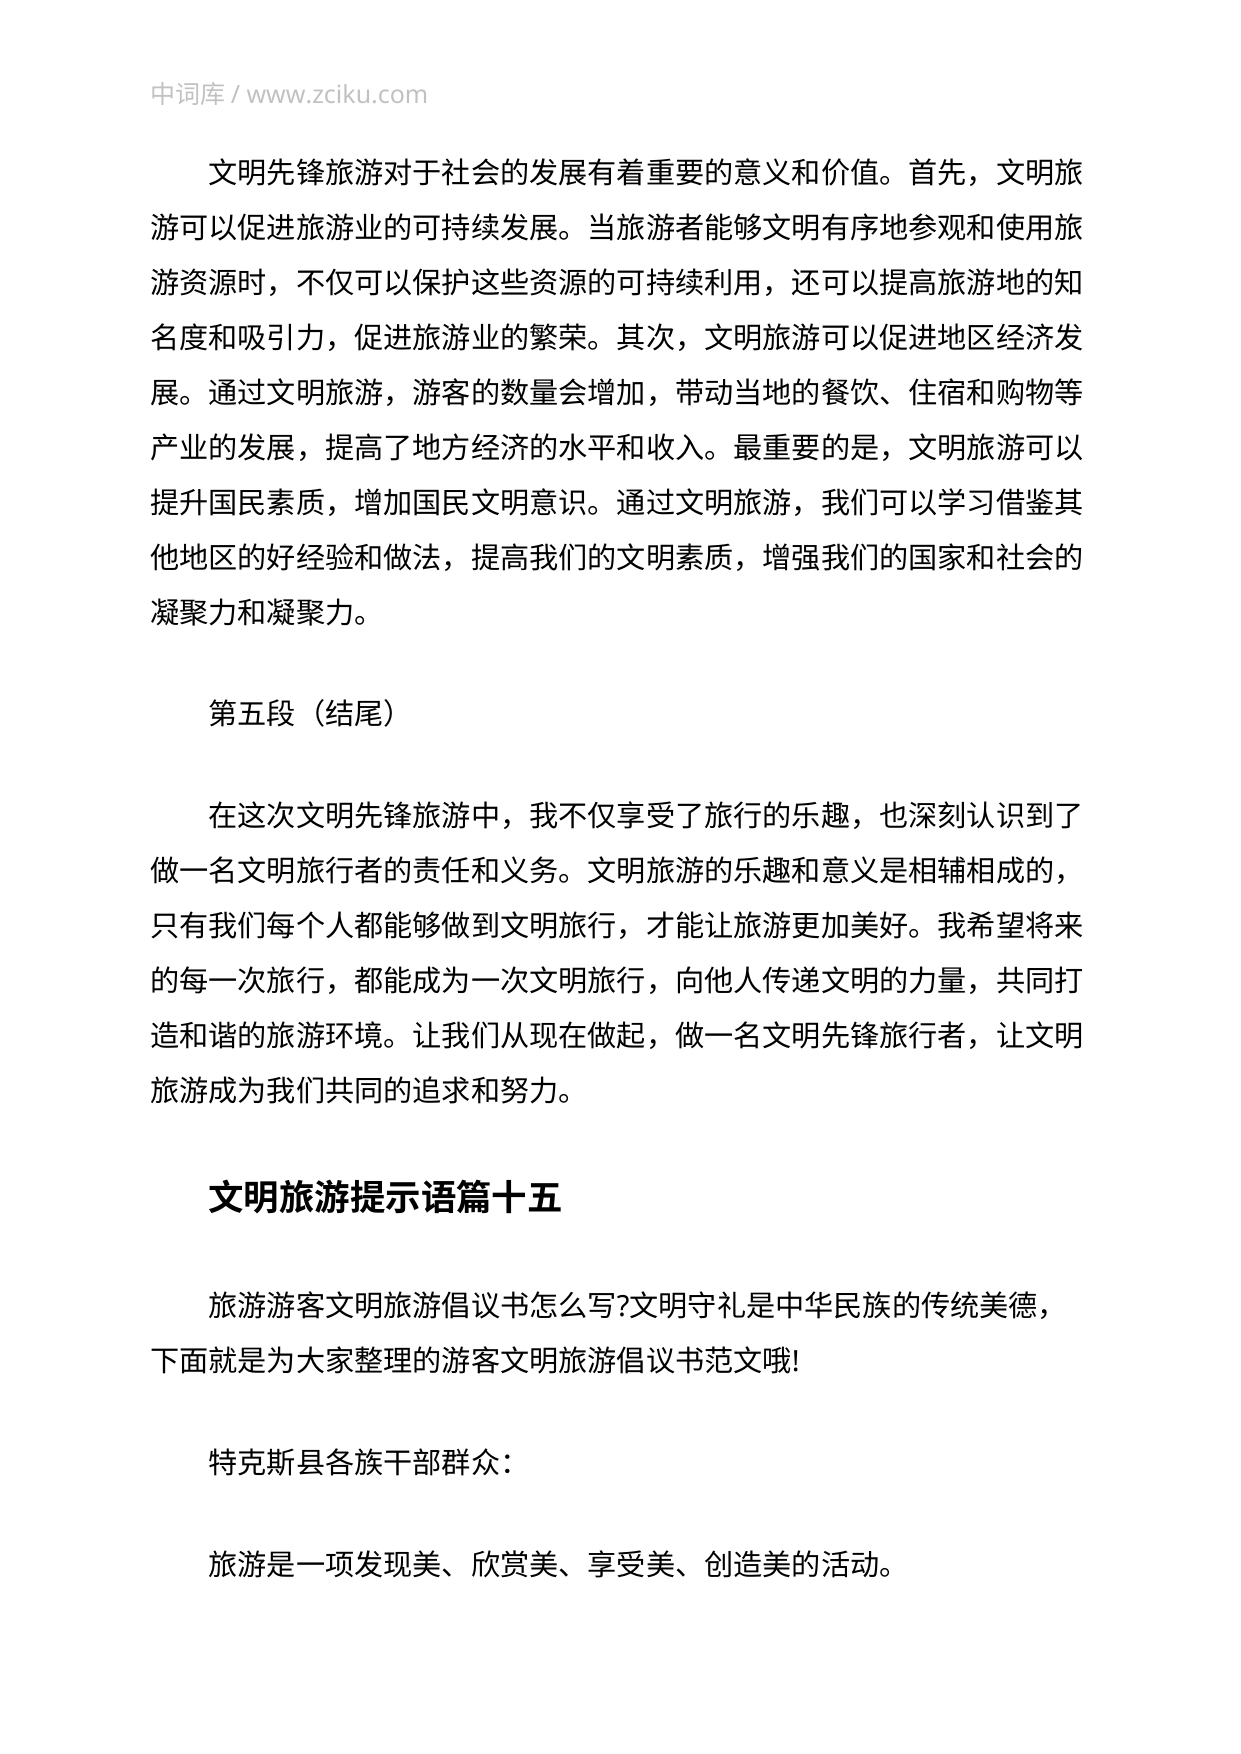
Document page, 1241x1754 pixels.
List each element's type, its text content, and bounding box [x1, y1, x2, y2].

text 旅游游客文明旅游倡议书怎么写?文明守礼是中华民族的传统美德，下面就是为大家整理的游客文明旅游倡议书范文哦! [150, 1282, 1090, 1380]
text 文明先锋旅游对于社会的发展有着重要的意义和价值。首先，文明旅游可以促进旅游业的可持续发展。当旅游者能够文明有序地参观和使用旅游资源时，不仅可以保护这些资源的可持续利用，还可以提高旅游地的知名度和吸引力，促进旅游业的繁荣。其次，文明旅游可以促进地区经济发展。通过文明旅游，游客的数量会增加，带动当地的餐饮、住宿和购物等产业的发展，提高了地方经济的水平和收入。最重要的是，文明旅游可以提升国民素质，增加国民文明意识。通过文明旅游，我们可以学习借鉴其他地区的好经验和做法，提高我们的文明素质，增强我们的国家和社会的凝聚力和凝聚力。 [150, 150, 1090, 631]
text 文明旅游提示语篇十五 [150, 1169, 1090, 1220]
text 特克斯县各族干部群众： [150, 1439, 1090, 1482]
text 旅游是一项发现美、欣赏美、享受美、创造美的活动。 [150, 1541, 1090, 1583]
text 在这次文明先锋旅游中，我不仅享受了旅行的乐趣，也深刻认识到了做一名文明旅行者的责任和义务。文明旅游的乐趣和意义是相辅相成的，只有我们每个人都能够做到文明旅行，才能让旅游更加美好。我希望将来的每一次旅行，都能成为一次文明旅行，向他人传递文明的力量，共同打造和谐的旅游环境。让我们从现在做起，做一名文明先锋旅行者，让文明旅游成为我们共同的追求和努力。 [150, 793, 1090, 1109]
text 第五段（结尾） [150, 691, 1090, 733]
